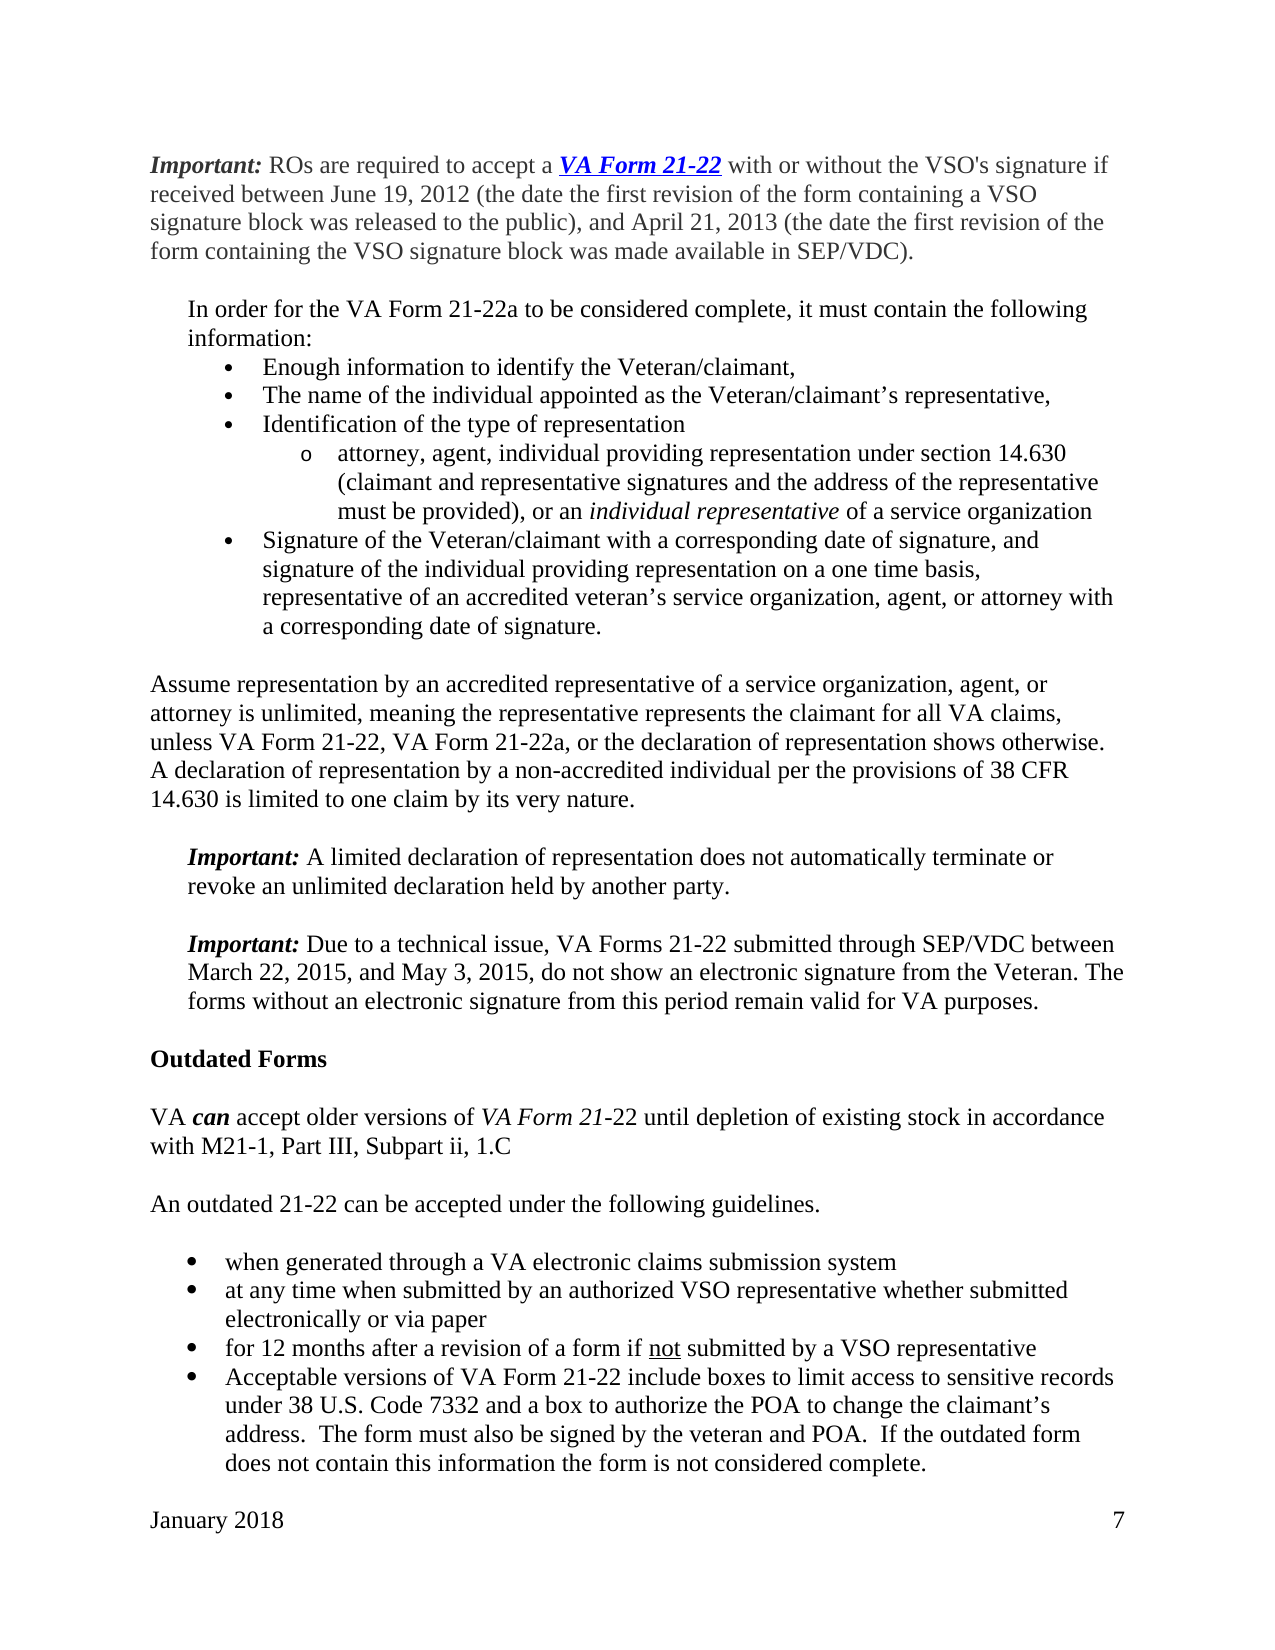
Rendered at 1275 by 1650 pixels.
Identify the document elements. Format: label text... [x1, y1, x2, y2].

text Important: ROs are required to accept a VA Form 21-22 with or without the VSO's signature if received between June 19, 2012 (the date the first revision of the form containing a VSO signature block was released to the public), and April 21, 2013 (the date the first revision of the form containing the VSO signature block was made available in SEP/VDC). [150, 150, 1125, 265]
text Outdated Forms [150, 1044, 1125, 1073]
text Important: Due to a technical issue, VA Forms 21-22 submitted through SEP/VDC between March 22, 2015, and May 3, 2015, do not show an electronic signature from the Veteran. The forms without an electronic signature from this period remain valid for VA purposes. [187, 929, 1125, 1015]
text Important: A limited declaration of representation does not automatically terminate or revoke an unlimited declaration held by another party. [187, 842, 1125, 899]
text VA can accept older versions of VA Form 21-22 until depletion of existing stock in accordance with M21-1, Part III, Subpart ii, 1.C [150, 1102, 1125, 1159]
list at any time when submitted by an authorized VSO representative whether submitted electronically or via paper [187, 1275, 1125, 1333]
list for 12 months after a revision of a form if not submitted by a VSO representative [187, 1333, 1125, 1362]
list The name of the individual appointed as the Veteran/claimant’s representative, [225, 380, 1125, 409]
list attorney, agent, individual providing representation under section 14.630 (claimant and representative signatures and the address of the representative must be provided), or an individual representative of a service organization [300, 438, 1125, 525]
list Identification of the type of representation [225, 409, 1125, 438]
list Acceptable versions of VA Form 21-22 include boxes to limit access to sensitive records under 38 U.S. Code 7332 and a box to authorize the POA to change the claimant’s address. The form must also be signed by the veteran and POA. If the outdated form does not contain this information the form is not considered complete. [187, 1362, 1125, 1477]
list when generated through a VA electronic claims submission system [187, 1247, 1125, 1275]
text In order for the VA Form 21-22a to be considered complete, it must contain the following information: [187, 294, 1125, 352]
text Assume representation by an accredited representative of a service organization, agent, or attorney is unlimited, meaning the representative represents the claimant for all VA claims, unless VA Form 21-22, VA Form 21-22a, or the declaration of representation shows otherwise. A declaration of representation by a non-accredited individual per the provisions of 38 CFR 14.630 is limited to one claim by its very nature. [150, 669, 1125, 813]
list Enough information to identify the Veteran/claimant, [225, 352, 1125, 380]
list Signature of the Veteran/claimant with a corresponding date of signature, and signature of the individual providing representation on a one time basis, representative of an accredited veteran’s service organization, agent, or attorney with a corresponding date of signature. [225, 525, 1125, 640]
text An outdated 21-22 can be accepted under the following guidelines. [150, 1189, 1125, 1217]
